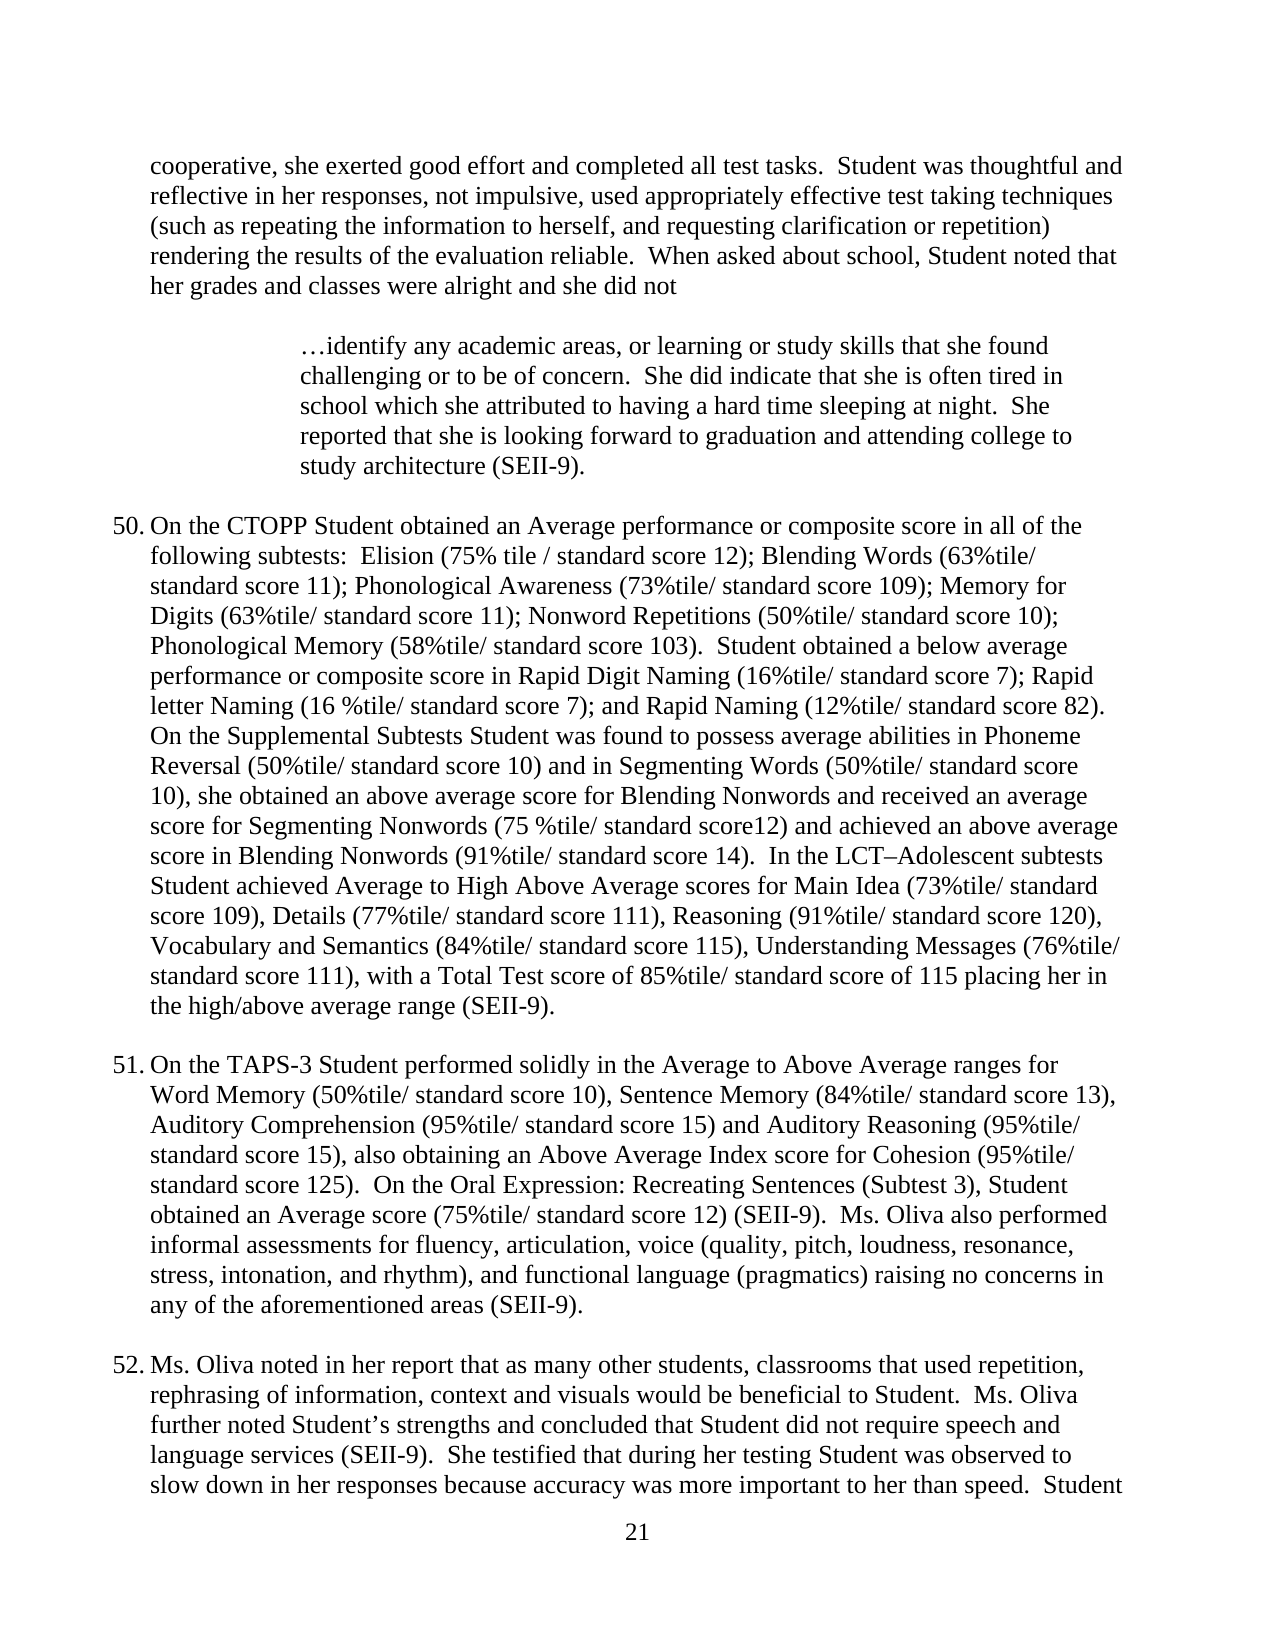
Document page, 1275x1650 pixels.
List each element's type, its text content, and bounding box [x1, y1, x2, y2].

list On the CTOPP Student obtained an Average performance or composite score in all of the following subtests: Elision (75% tile / standard score 12); Blending Words (63%tile/ standard score 11); Phonological Awareness (73%tile/ standard score 109); Memory for Digits (63%tile/ standard score 11); Nonword Repetitions (50%tile/ standard score 10); Phonological Memory (58%tile/ standard score 103). Student obtained a below average performance or composite score in Rapid Digit Naming (16%tile/ standard score 7); Rapid letter Naming (16 %tile/ standard score 7); and Rapid Naming (12%tile/ standard score 82). On the Supplemental Subtests Student was found to possess average abilities in Phoneme Reversal (50%tile/ standard score 10) and in Segmenting Words (50%tile/ standard score 10), she obtained an above average score for Blending Nonwords and received an average score for Segmenting Nonwords (75 %tile/ standard score12) and achieved an above average score in Blending Nonwords (91%tile/ standard score 14). In the LCT–Adolescent subtests Student achieved Average to High Above Average scores for Main Idea (73%tile/ standard score 109), Details (77%tile/ standard score 111), Reasoning (91%tile/ standard score 120), Vocabulary and Semantics (84%tile/ standard score 115), Understanding Messages (76%tile/ standard score 111), with a Total Test score of 85%tile/ standard score of 115 placing her in the high/above average range (SEII-9). [112, 510, 1125, 1020]
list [112, 1349, 1125, 1499]
text …identify any academic areas, or learning or study skills that she found challenging or to be of concern. She did indicate that she is often tired in school which she attributed to having a hard time sleeping at night. She reported that she is looking forward to graduation and attending college to study architecture (SEII-9). [300, 330, 1125, 480]
list On the TAPS-3 Student performed solidly in the Average to Above Average ranges for Word Memory (50%tile/ standard score 10), Sentence Memory (84%tile/ standard score 13), Auditory Comprehension (95%tile/ standard score 15) and Auditory Reasoning (95%tile/ standard score 15), also obtaining an Above Average Index score for Cohesion (95%tile/ standard score 125). On the Oral Expression: Recreating Sentences (Subtest 3), Student obtained an Average score (75%tile/ standard score 12) (SEII-9). Ms. Oliva also performed informal assessments for fluency, articulation, voice (quality, pitch, loudness, resonance, stress, intonation, and rhythm), and functional language (pragmatics) raising no concerns in any of the aforementioned areas (SEII-9). [112, 1049, 1125, 1319]
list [112, 150, 1125, 300]
